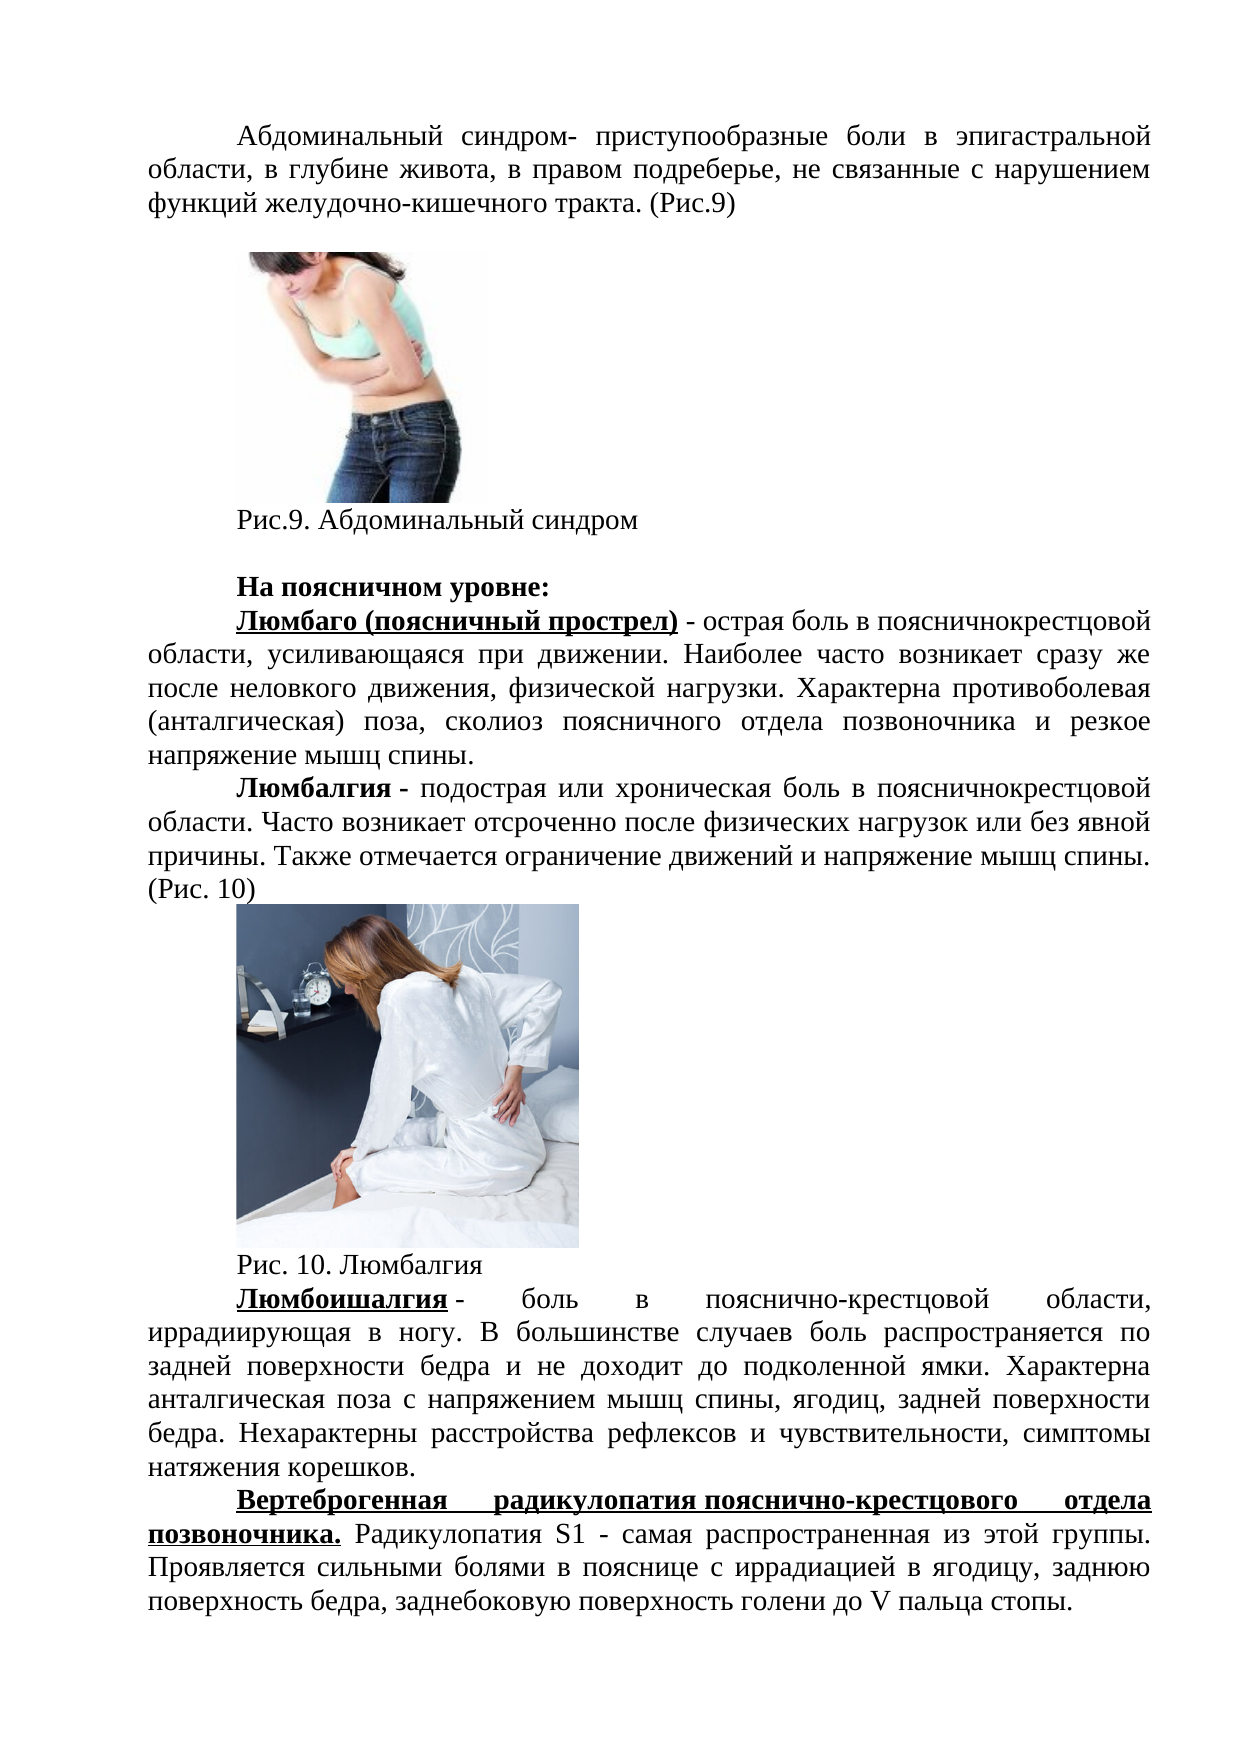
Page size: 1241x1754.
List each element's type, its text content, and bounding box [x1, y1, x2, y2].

text Вертеброгенная радикулопатия пояснично-крестцового отдела позвоночника. Радикулопатия S1 - самая распространенная из этой группы. Проявляется сильными болями в пояснице с иррадиацией в ягодицу, заднюю поверхность бедра, заднебоковую поверхность голени до V пальца стопы. [148, 1482, 1152, 1616]
picture [236, 904, 579, 1248]
text Люмбоишалгия - боль в пояснично-крестцовой области, иррадиирующая в ногу. В большинстве случаев боль распространяется по задней поверхности бедра и не доходит до подколенной ямки. Характерна анталгическая поза с напряжением мышц спины, ягодиц, задней поверхности бедра. Нехарактерны расстройства рефлексов и чувствительности, симптомы натяжения корешков. [148, 1281, 1152, 1482]
text Абдоминальный синдром- приступообразные боли в эпигастральной области, в глубине живота, в правом подреберье, не связанные с нарушением функций желудочно-кишечного тракта. (Рис.9) [148, 118, 1152, 219]
text Люмбаго (поясничный прострел) - острая боль в поясничнокрестцовой области, усиливающаяся при движении. Наиболее часто возникает сразу же после неловкого движения, физической нагрузки. Характерна противоболевая (анталгическая) поза, сколиоз поясничного отдела позвоночника и резкое напряжение мышц спины. [148, 603, 1152, 771]
text Рис.9. Абдоминальный синдром [148, 502, 1152, 536]
picture [236, 252, 487, 503]
text Рис. 10. Люмбалгия [148, 1247, 1152, 1281]
text Люмбалгия - подострая или хроническая боль в поясничнокрестцовой области. Часто возникает отсроченно после физических нагрузок или без явной причины. Также отмечается ограничение движений и напряжение мышц спины. (Рис. 10) [148, 771, 1152, 905]
text На поясничном уровне: [148, 569, 1152, 603]
